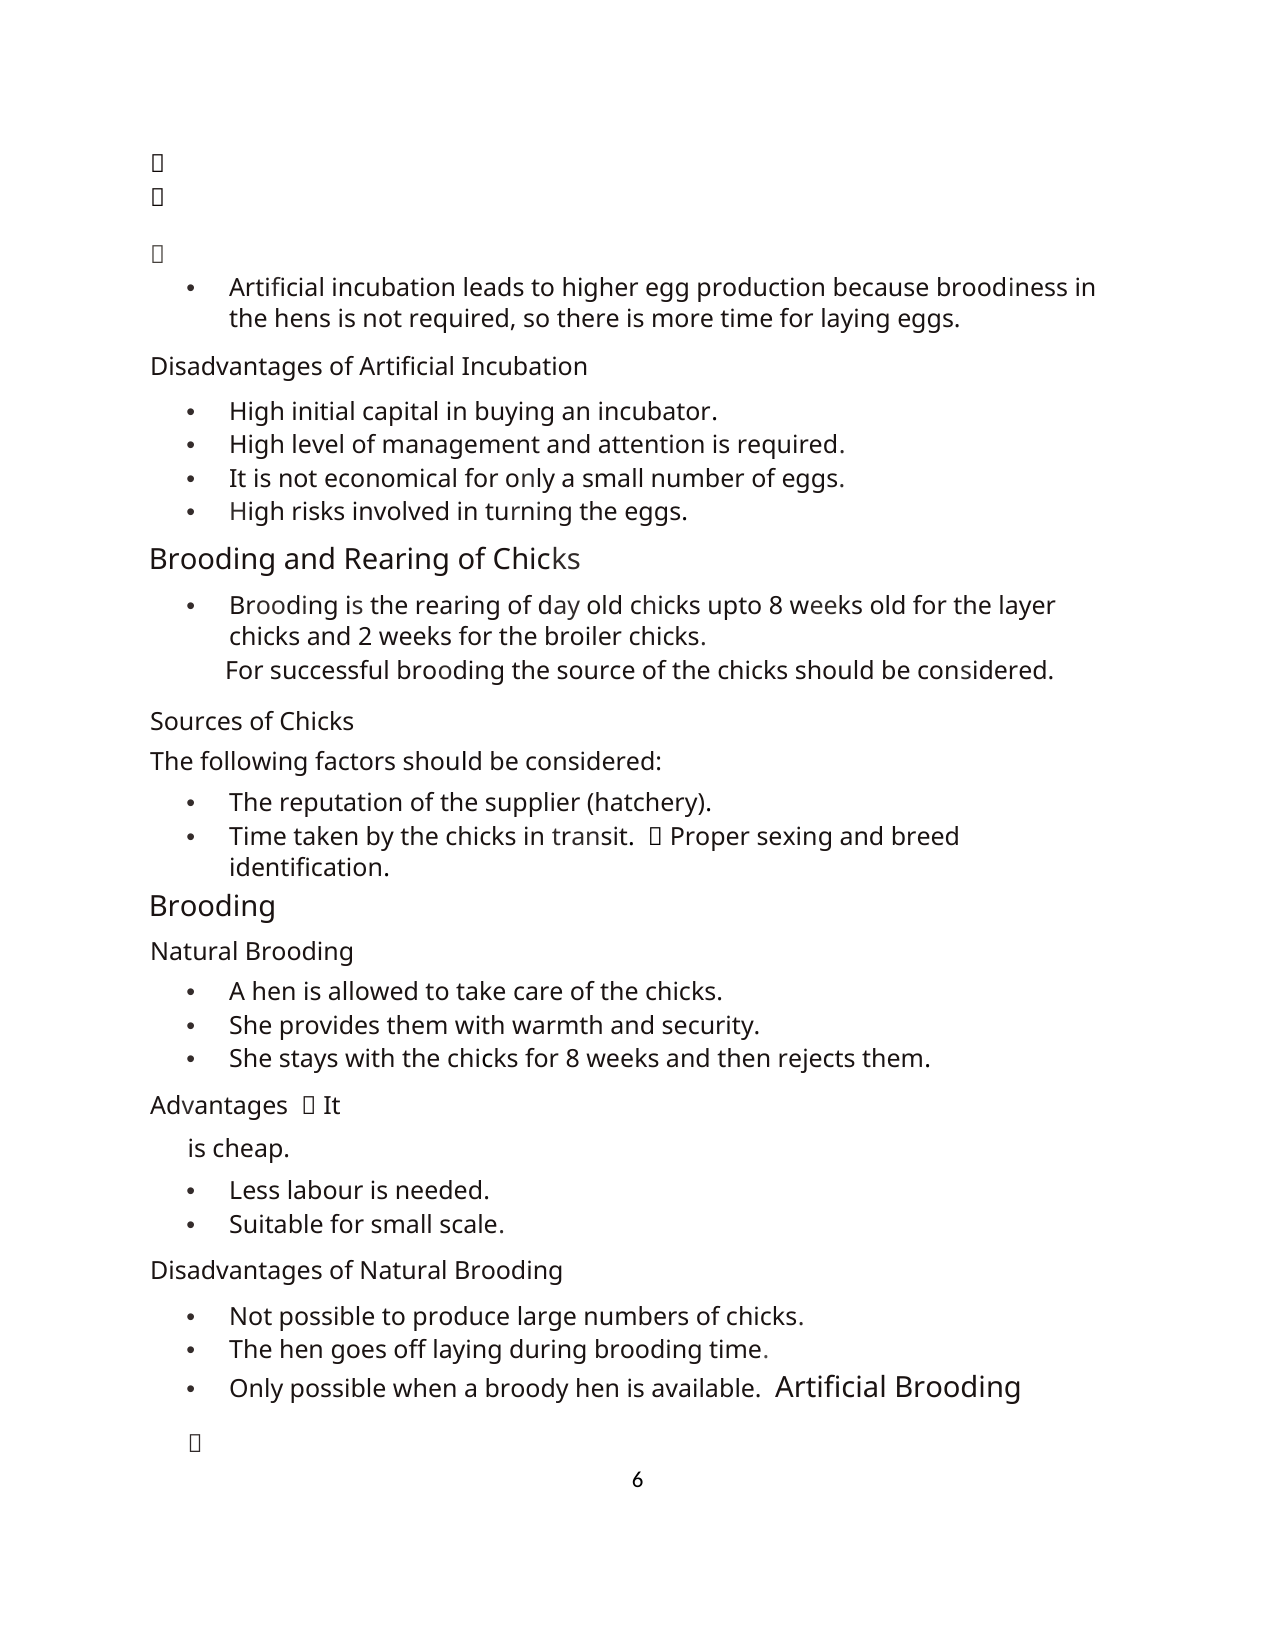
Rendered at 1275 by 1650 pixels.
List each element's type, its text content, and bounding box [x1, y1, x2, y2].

text Sources of Chicks [150, 704, 1125, 737]
text Disadvantages of Natural Brooding [150, 1254, 1125, 1286]
list It is not economical for only a small number of eggs. [186, 461, 1125, 494]
list Brooding is the rearing of day old chicks upto 8 weeks old for the layer chicks and 2 weeks for the broiler chicks. [186, 588, 1125, 653]
list A hen is allowed to take care of the chicks. [186, 975, 1125, 1007]
list Only possible when a broody hen is available. Artificial Brooding [186, 1366, 1125, 1406]
list Artificial incubation leads to higher egg production because broodiness in the hens is not required, so there is more time for laying eggs. [186, 270, 1125, 335]
text Brooding [148, 885, 1127, 924]
text Disadvantages of Artificial Incubation [150, 349, 1125, 382]
text Natural Brooding [150, 935, 1125, 967]
list Suitable for small scale. [186, 1207, 1125, 1239]
list High risks involved in turning the eggs. [186, 494, 1125, 527]
list She provides them with warmth and security. [186, 1008, 1125, 1041]
text For successful brooding the source of the chicks should be considered. [225, 654, 1125, 686]
list The hen goes off laying during brooding time. [186, 1333, 1125, 1365]
list High initial capital in buying an incubator. [186, 395, 1125, 427]
text Advantages  It is cheap. [150, 1088, 349, 1164]
list The reputation of the supplier (hatchery). [186, 786, 1125, 818]
text Brooding and Rearing of Chicks [148, 538, 1127, 578]
list Less labour is needed. [186, 1174, 1125, 1206]
text The following factors should be considered: [150, 745, 1125, 777]
list Time taken by the chicks in transit.  Proper sexing and breed identification. [186, 819, 1125, 884]
list Not possible to produce large numbers of chicks. [186, 1299, 1125, 1332]
list She stays with the chicks for 8 weeks and then rejects them. [186, 1041, 1125, 1074]
list High level of management and attention is required. [186, 428, 1125, 460]
